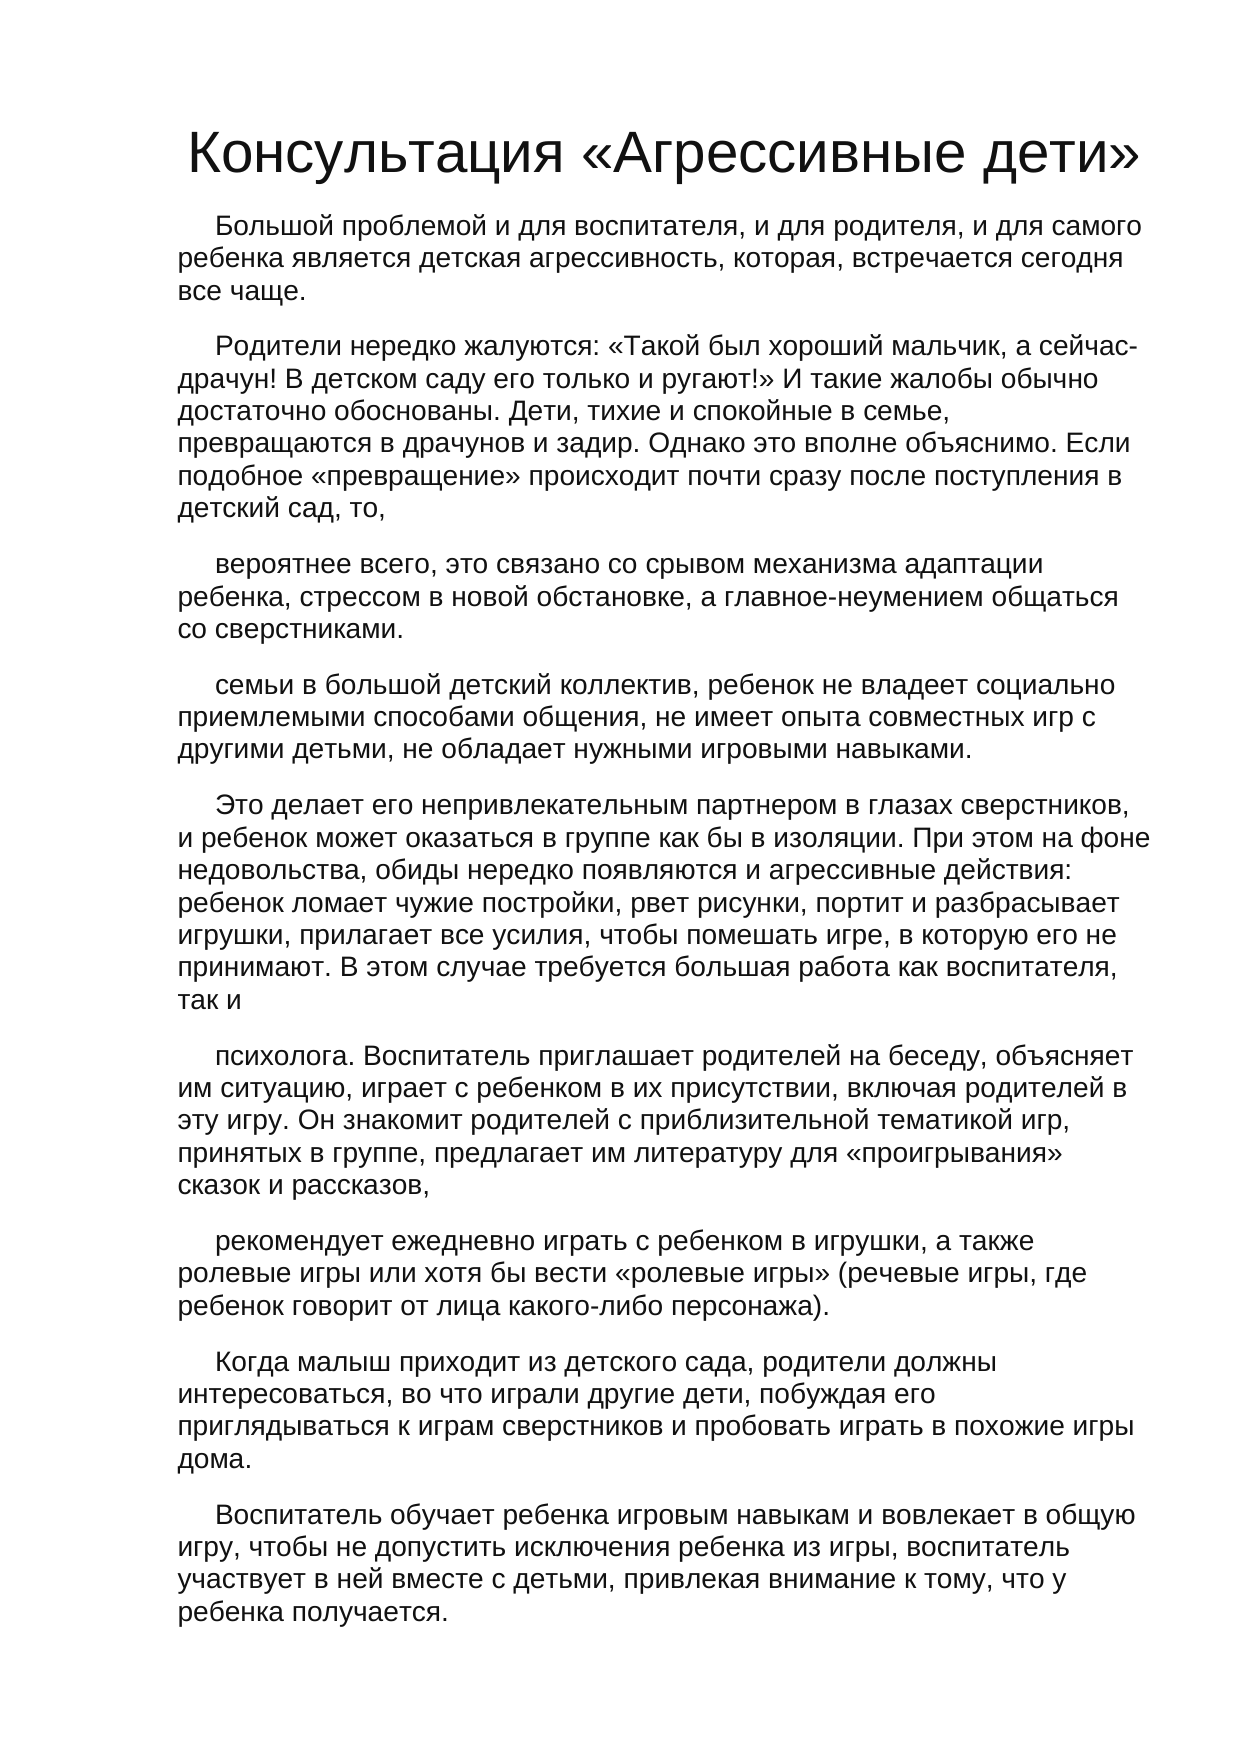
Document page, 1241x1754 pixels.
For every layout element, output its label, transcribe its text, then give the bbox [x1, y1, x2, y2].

text семьи в большой детский коллектив, ребенок не владеет социально приемлемыми способами общения, не имеет опыта совместных игр с другими детьми, не обладает нужными игровыми навыками. [177, 668, 1152, 765]
text Консультация «Агрессивные дети» [177, 118, 1152, 185]
text Большой проблемой и для воспитателя, и для родителя, и для самого ребенка является детская агрессивность, которая, встречается сегодня все чаще. [177, 209, 1152, 306]
text психолога. Воспитатель приглашает родителей на беседу, объясняет им ситуацию, играет с ребенком в их присутствии, включая родителей в эту игру. Он знакомит родителей с приблизительной тематикой игр, принятых в группе, предлагает им литературу для «проигрывания» сказок и рассказов, [177, 1038, 1152, 1201]
text Родители нередко жалуются: «Такой был хороший мальчик, а сейчас-драчун! В детском саду его только и ругают!» И такие жалобы обычно достаточно обоснованы. Дети, тихие и спокойные в семье, превращаются в драчунов и задир. Однако это вполне объяснимо. Если подобное «превращение» происходит почти сразу после поступления в детский сад, то, [177, 329, 1152, 524]
text вероятнее всего, это связано со срывом механизма адаптации ребенка, стрессом в новой обстановке, а главное-неумением общаться со сверстниками. [177, 547, 1152, 644]
text Когда малыш приходит из детского сада, родители должны интересоваться, во что играли другие дети, побуждая его приглядываться к играм сверстников и пробовать играть в похожие игры дома. [177, 1344, 1152, 1474]
text Воспитатель обучает ребенка игровым навыкам и вовлекает в общую игру, чтобы не допустить исключения ребенка из игры, воспитатель участвует в ней вместе с детьми, привлекая внимание к тому, что у ребенка получается. [177, 1498, 1152, 1627]
text Это делает его непривлекательным партнером в глазах сверстников, и ребенок может оказаться в группе как бы в изоляции. При этом на фоне недовольства, обиды нередко появляются и агрессивные действия: ребенок ломает чужие постройки, рвет рисунки, портит и разбрасывает игрушки, прилагает все усилия, чтобы помешать игре, в которую его не принимают. В этом случае требуется большая работа как воспитателя, так и [177, 788, 1152, 1015]
text рекомендует ежедневно играть с ребенком в игрушки, а также ролевые игры или хотя бы вести «ролевые игры» (речевые игры, где ребенок говорит от лица какого-либо персонажа). [177, 1224, 1152, 1321]
